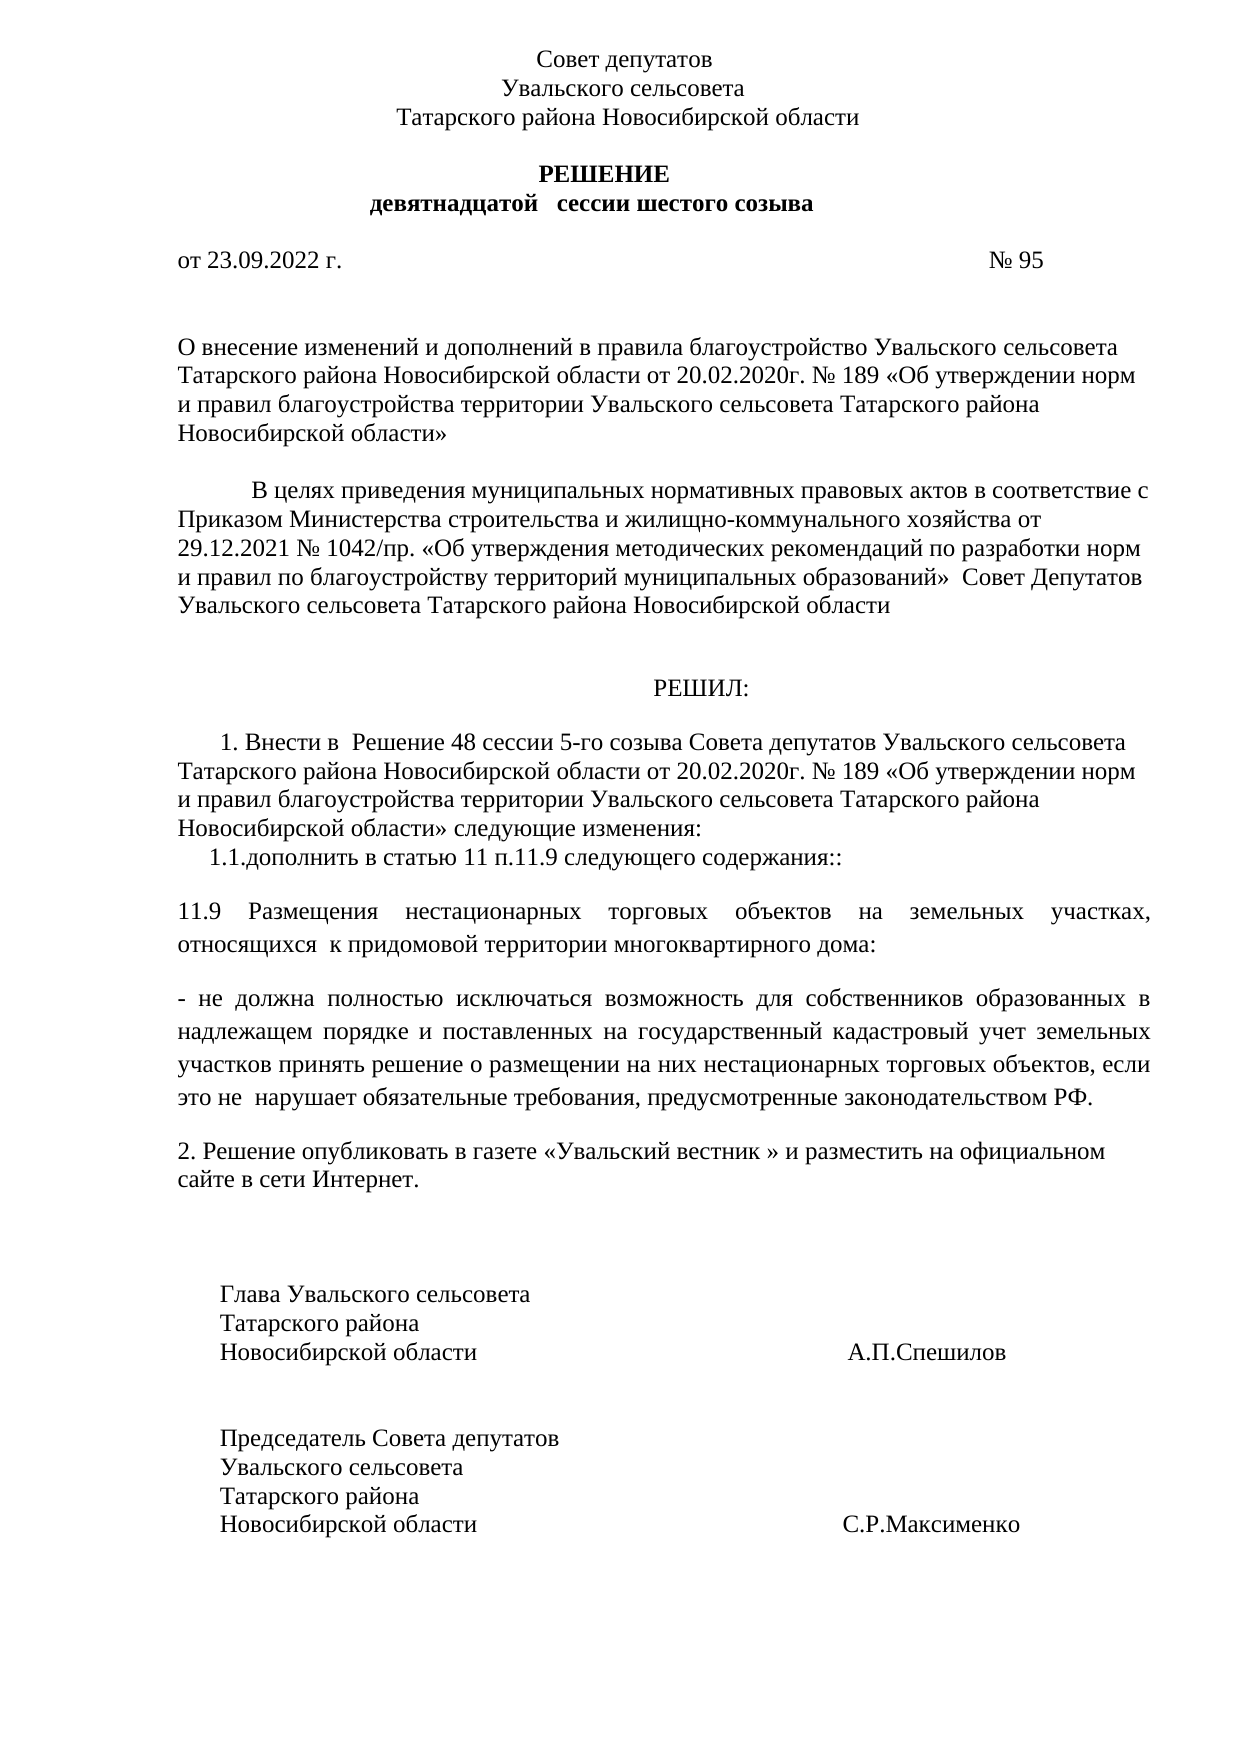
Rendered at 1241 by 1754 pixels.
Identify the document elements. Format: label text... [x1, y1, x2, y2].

text Глава Увальского сельсовета [177, 1279, 1152, 1308]
text от 23.09.2022 г. № 95 [177, 246, 1152, 274]
text РЕШЕНИЕ [177, 159, 1152, 188]
text девятнадцатой сессии шестого созыва [177, 188, 1152, 217]
text Увальского сельсовета [177, 73, 1152, 102]
text Новосибирской области А.П.Спешилов [177, 1337, 1152, 1366]
text - не должна полностью исключаться возможность для собственников образованных в надлежащем порядке и поставленных на государственный кадастровый учет земельных участков принять решение о размещении на них нестационарных торговых объектов, если это не нарушает обязательные требования, предусмотренные законодательством РФ. [177, 983, 1152, 1111]
text РЕШИЛ: [177, 673, 1152, 702]
text 11.9 Размещения нестационарных торговых объектов на земельных участках, относящихся к придомовой территории многоквартирного дома: [177, 896, 1152, 958]
text 1. Внести в Решение 48 сессии 5-го созыва Совета депутатов Увальского сельсовета Татарского района Новосибирской области от 20.02.2020г. № 189 «Об утверждении норм и правил благоустройства территории Увальского сельсовета Татарского района Новосибирской области» следующие изменения: [177, 727, 1152, 842]
text В целях приведения муниципальных нормативных правовых актов в соответствие с Приказом Министерства строительства и жилищно-коммунального хозяйства от 29.12.2021 № 1042/пр. «Об утверждения методических рекомендаций по разработки норм и правил по благоустройству территорий муниципальных образований» Совет Депутатов Увальского сельсовета Татарского района Новосибирской области [177, 476, 1152, 619]
text Татарского района [177, 1308, 1152, 1337]
text 1.1.дополнить в статью 11 п.11.9 следующего содержания:: [177, 842, 1152, 871]
text Увальского сельсовета [177, 1452, 1152, 1481]
text О внесение изменений и дополнений в правила благоустройство Увальского сельсовета Татарского района Новосибирской области от 20.02.2020г. № 189 «Об утверждении норм и правил благоустройства территории Увальского сельсовета Татарского района Новосибирской области» [177, 332, 1152, 447]
text Совет депутатов [177, 44, 1152, 73]
text Татарского района [177, 1481, 1152, 1509]
text Татарского района Новосибирской области [177, 102, 1152, 131]
text 2. Решение опубликовать в газете «Увальский вестник » и разместить на официальном сайте в сети Интернет. [177, 1136, 1152, 1193]
text Новосибирской области С.Р.Максименко [177, 1509, 1152, 1538]
text Председатель Совета депутатов [177, 1423, 1152, 1452]
